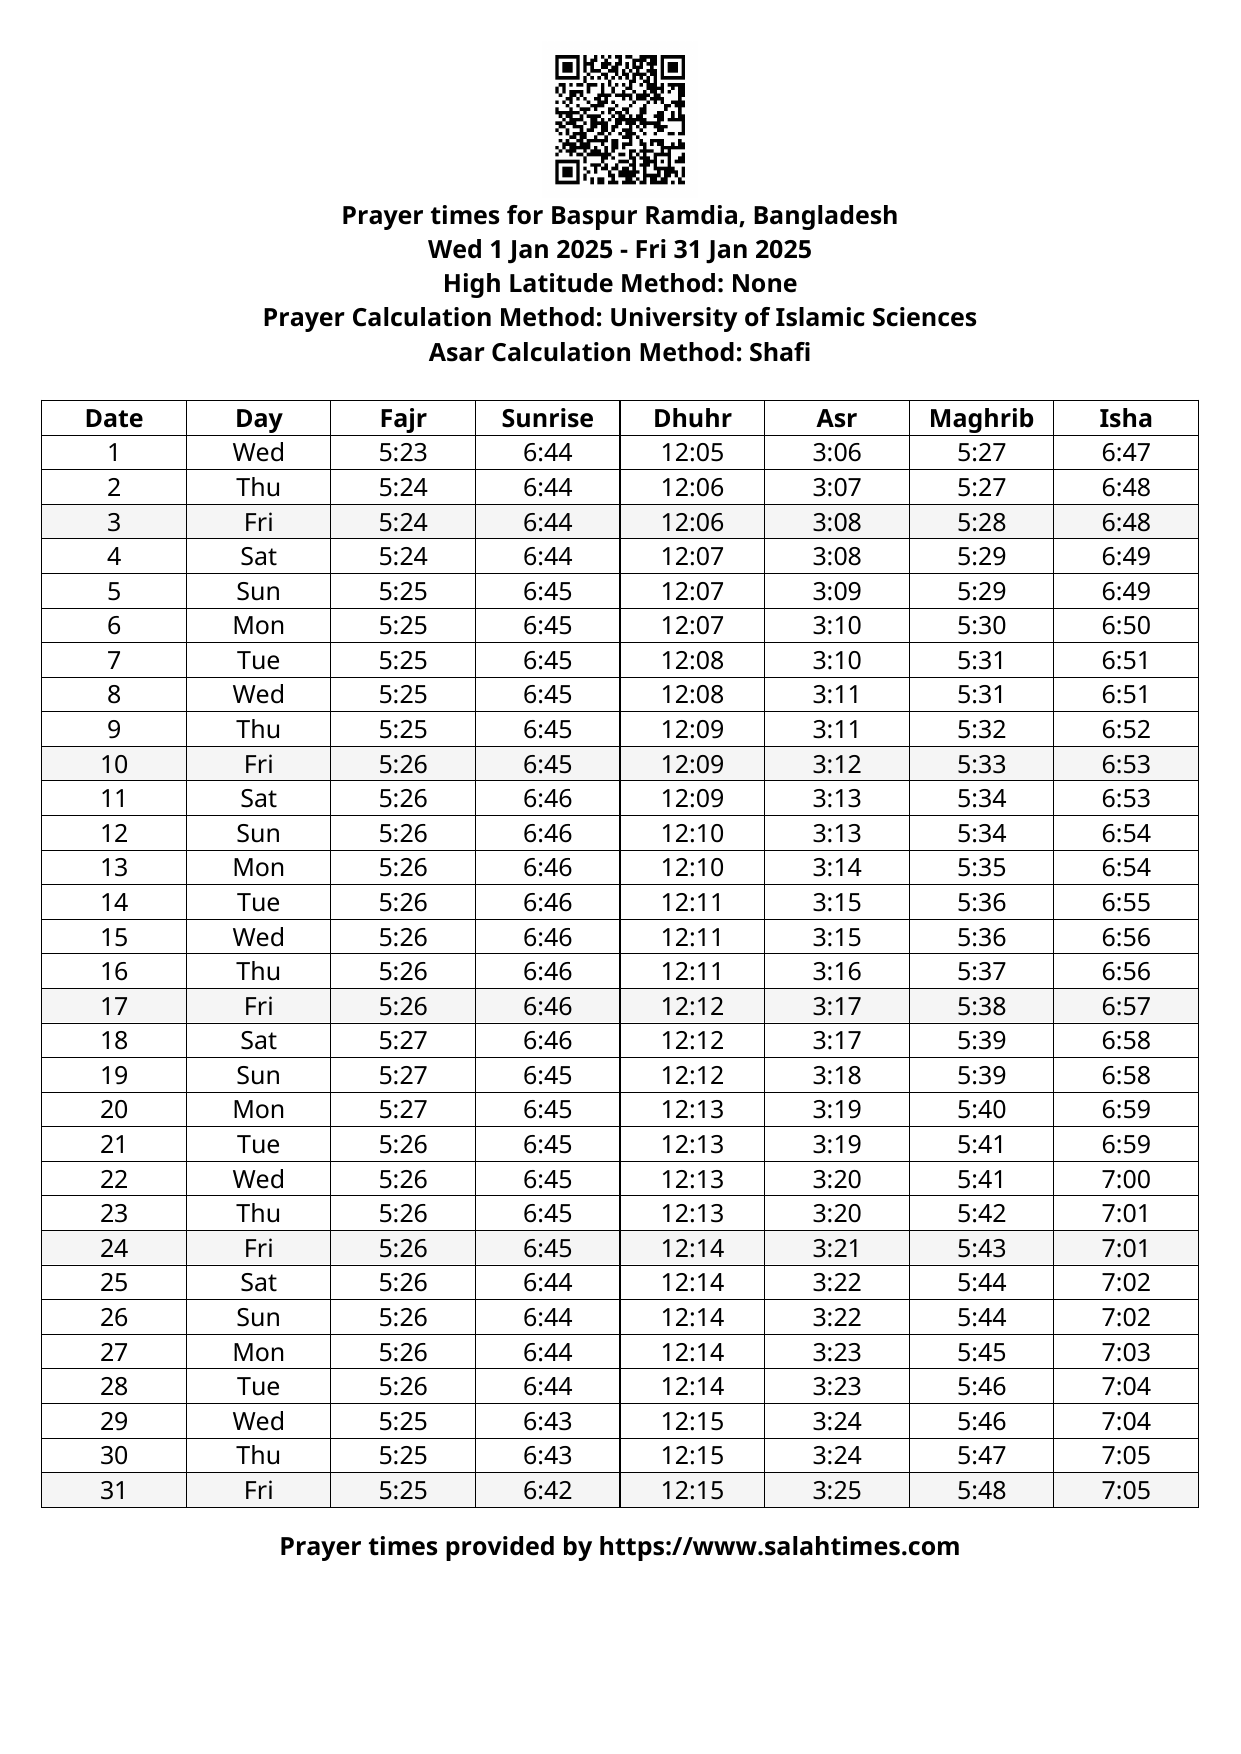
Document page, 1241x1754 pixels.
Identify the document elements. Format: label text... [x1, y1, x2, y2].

table_cell 5:31 [910, 643, 1053, 677]
table_cell 5:25 [331, 609, 475, 642]
table_cell 3:14 [765, 851, 909, 884]
table_cell 6:53 [1054, 781, 1198, 815]
table_cell 12:11 [621, 885, 764, 919]
table_cell Tue [187, 1369, 330, 1403]
table_cell 12:10 [621, 816, 764, 849]
table_cell 3:17 [765, 989, 909, 1022]
table_cell 3:19 [765, 1127, 909, 1161]
table_cell 6:59 [1054, 1127, 1198, 1161]
table_cell 5:25 [331, 643, 475, 677]
table_cell 5:25 [331, 574, 475, 607]
table_cell 3:12 [765, 747, 909, 780]
table_cell 6:48 [1054, 505, 1198, 538]
table_cell 6:57 [1054, 989, 1198, 1022]
table_cell 12:12 [621, 1024, 764, 1057]
table_cell Sat [187, 1266, 330, 1299]
table_cell 3:23 [765, 1369, 909, 1403]
table_cell Thu [187, 954, 330, 988]
table_cell 5:28 [910, 505, 1053, 538]
table_cell 12:15 [621, 1473, 764, 1507]
table_cell 26 [42, 1300, 186, 1334]
table_cell 5:46 [910, 1404, 1053, 1437]
table_cell 6:48 [1054, 470, 1198, 504]
table_cell 6:44 [476, 1300, 619, 1334]
table_cell 5:25 [331, 1473, 475, 1507]
table_cell 4 [42, 539, 186, 573]
table_cell 24 [42, 1231, 186, 1264]
table_cell Sat [187, 781, 330, 815]
table_cell 6:44 [476, 436, 619, 469]
table_cell 12:09 [621, 747, 764, 780]
table_cell 3:23 [765, 1335, 909, 1368]
table_cell 8 [42, 678, 186, 711]
table_cell Thu [187, 1196, 330, 1230]
table_cell 5:46 [910, 1369, 1053, 1403]
table_cell 29 [42, 1404, 186, 1437]
table_cell Tue [187, 1127, 330, 1161]
table_cell 5:44 [910, 1300, 1053, 1334]
table_cell 5:34 [910, 781, 1053, 815]
table_cell 5:26 [331, 1162, 475, 1195]
table_cell Sat [187, 1024, 330, 1057]
table_cell Sun [187, 816, 330, 849]
table_cell 6:45 [476, 1196, 619, 1230]
table_cell 18 [42, 1024, 186, 1057]
table_cell 3:17 [765, 1024, 909, 1057]
table_cell Mon [187, 609, 330, 642]
table_cell 3:22 [765, 1300, 909, 1334]
table_cell 5:44 [910, 1266, 1053, 1299]
text High Latitude Method: None [42, 266, 1198, 300]
table_cell 6:46 [476, 851, 619, 884]
table_cell 12:07 [621, 574, 764, 607]
table_cell 31 [42, 1473, 186, 1507]
table_cell Sun [187, 1058, 330, 1092]
table_cell 3:15 [765, 920, 909, 953]
table_cell 12:08 [621, 678, 764, 711]
table_cell 7:05 [1054, 1473, 1198, 1507]
table_cell 12:12 [621, 1058, 764, 1092]
table_cell 3:25 [765, 1473, 909, 1507]
table_cell 6:45 [476, 678, 619, 711]
table_cell 5:41 [910, 1162, 1053, 1195]
table_cell 5:38 [910, 989, 1053, 1022]
table_header Day [187, 401, 330, 434]
table_cell 12:14 [621, 1369, 764, 1403]
table_cell 7 [42, 643, 186, 677]
table_cell 3:20 [765, 1162, 909, 1195]
table_cell 7:01 [1054, 1231, 1198, 1264]
table_cell 5:23 [331, 436, 475, 469]
table_header Dhuhr [621, 401, 764, 434]
table_cell Fri [187, 1473, 330, 1507]
table_cell 12:07 [621, 609, 764, 642]
table_cell 5:34 [910, 816, 1053, 849]
table_cell 3:21 [765, 1231, 909, 1264]
picture [542, 41, 699, 198]
table_cell 5:25 [331, 1439, 475, 1472]
table_cell 6:44 [476, 470, 619, 504]
table_cell 7:04 [1054, 1404, 1198, 1437]
table_cell Mon [187, 1093, 330, 1126]
table_cell 3:13 [765, 781, 909, 815]
table_cell 12:14 [621, 1266, 764, 1299]
table_cell 19 [42, 1058, 186, 1092]
table_cell 6:46 [476, 989, 619, 1022]
table_cell 20 [42, 1093, 186, 1126]
table_cell 5:29 [910, 539, 1053, 573]
table_cell 5:26 [331, 1335, 475, 1368]
table_cell 5:48 [910, 1473, 1053, 1507]
table_cell 5:37 [910, 954, 1053, 988]
table_cell 3:08 [765, 539, 909, 573]
table_header Isha [1054, 401, 1198, 434]
table_cell 6:51 [1054, 678, 1198, 711]
table_cell Tue [187, 885, 330, 919]
table_cell 5:26 [331, 1231, 475, 1264]
table_cell 5 [42, 574, 186, 607]
table_cell 15 [42, 920, 186, 953]
table_cell 30 [42, 1439, 186, 1472]
table_cell 6:45 [476, 609, 619, 642]
table_cell 9 [42, 712, 186, 746]
table_cell Wed [187, 1404, 330, 1437]
table_cell 5:27 [331, 1024, 475, 1057]
table_cell 5:25 [331, 712, 475, 746]
table_cell 6:53 [1054, 747, 1198, 780]
table_cell 5:26 [331, 1127, 475, 1161]
table_cell 5:24 [331, 470, 475, 504]
table_cell 5:25 [331, 1404, 475, 1437]
table_cell 3:09 [765, 574, 909, 607]
table_cell 12:14 [621, 1300, 764, 1334]
table_cell 6:56 [1054, 954, 1198, 988]
table_cell 3:24 [765, 1439, 909, 1472]
table_cell 12:10 [621, 851, 764, 884]
table_cell 3:13 [765, 816, 909, 849]
table_cell 5:26 [331, 747, 475, 780]
table_cell 6 [42, 609, 186, 642]
table_cell 6:56 [1054, 920, 1198, 953]
table_cell Sat [187, 539, 330, 573]
table_cell 5:26 [331, 1369, 475, 1403]
table_cell 5:39 [910, 1024, 1053, 1057]
table_cell 6:44 [476, 1369, 619, 1403]
table_cell 3:20 [765, 1196, 909, 1230]
table_cell Fri [187, 1231, 330, 1264]
table_cell 5:35 [910, 851, 1053, 884]
table_cell 6:54 [1054, 851, 1198, 884]
table_cell 6:45 [476, 1127, 619, 1161]
table_cell 12:07 [621, 539, 764, 573]
table_cell 6:55 [1054, 885, 1198, 919]
table_cell 5:43 [910, 1231, 1053, 1264]
table_cell 5:45 [910, 1335, 1053, 1368]
table_cell 12 [42, 816, 186, 849]
table_cell 12:09 [621, 781, 764, 815]
table_cell 7:01 [1054, 1196, 1198, 1230]
table_cell 23 [42, 1196, 186, 1230]
table_cell Tue [187, 643, 330, 677]
table_header Maghrib [910, 401, 1053, 434]
table_cell 6:44 [476, 1335, 619, 1368]
table_cell 3:06 [765, 436, 909, 469]
table_cell 5:26 [331, 781, 475, 815]
table_cell 6:45 [476, 712, 619, 746]
table_cell 5:27 [910, 436, 1053, 469]
table_cell Thu [187, 1439, 330, 1472]
table_cell 3:11 [765, 678, 909, 711]
table_cell 5:26 [331, 885, 475, 919]
table_cell 6:58 [1054, 1024, 1198, 1057]
table_cell 12:06 [621, 470, 764, 504]
table_cell 5:24 [331, 539, 475, 573]
table_cell 5:26 [331, 954, 475, 988]
table_cell 6:43 [476, 1404, 619, 1437]
table_cell 7:02 [1054, 1266, 1198, 1299]
table_cell Mon [187, 1335, 330, 1368]
table_cell Sun [187, 574, 330, 607]
table_cell 6:59 [1054, 1093, 1198, 1126]
table_cell 12:15 [621, 1439, 764, 1472]
table_cell Fri [187, 989, 330, 1022]
table_cell 12:13 [621, 1196, 764, 1230]
table_header Fajr [331, 401, 475, 434]
table_cell 5:36 [910, 885, 1053, 919]
table_cell 6:49 [1054, 539, 1198, 573]
table_cell 5:26 [331, 816, 475, 849]
table_cell 28 [42, 1369, 186, 1403]
table_cell 12:11 [621, 920, 764, 953]
table_cell 12:14 [621, 1335, 764, 1368]
table_cell 12:14 [621, 1231, 764, 1264]
table_cell 6:45 [476, 1058, 619, 1092]
table_cell 7:04 [1054, 1369, 1198, 1403]
table_cell 7:03 [1054, 1335, 1198, 1368]
table_cell Mon [187, 851, 330, 884]
table_cell 3:24 [765, 1404, 909, 1437]
table_cell 12:13 [621, 1127, 764, 1161]
table_cell 13 [42, 851, 186, 884]
table_cell 21 [42, 1127, 186, 1161]
table_cell 12:09 [621, 712, 764, 746]
table_cell 5:30 [910, 609, 1053, 642]
table_header Sunrise [476, 401, 619, 434]
table_cell 3:15 [765, 885, 909, 919]
table_cell 3:08 [765, 505, 909, 538]
table_cell 12:06 [621, 505, 764, 538]
table_cell 6:45 [476, 1093, 619, 1126]
table_cell 6:58 [1054, 1058, 1198, 1092]
table_cell Sun [187, 1300, 330, 1334]
text Prayer times provided by https://www.salahtimes.com [42, 1528, 1198, 1563]
table_cell 3:18 [765, 1058, 909, 1092]
table_cell 25 [42, 1266, 186, 1299]
table_cell 6:46 [476, 1024, 619, 1057]
table_cell 7:02 [1054, 1300, 1198, 1334]
table_cell 5:36 [910, 920, 1053, 953]
table_cell 5:31 [910, 678, 1053, 711]
table_cell 5:26 [331, 920, 475, 953]
table_cell 3:11 [765, 712, 909, 746]
table_cell 5:26 [331, 1196, 475, 1230]
table_cell 17 [42, 989, 186, 1022]
table_cell 6:51 [1054, 643, 1198, 677]
table_cell 12:13 [621, 1093, 764, 1126]
text Asar Calculation Method: Shafi [42, 334, 1198, 368]
table_cell 11 [42, 781, 186, 815]
table_cell Fri [187, 747, 330, 780]
table_cell 6:47 [1054, 436, 1198, 469]
table_cell Thu [187, 470, 330, 504]
table_cell 5:26 [331, 851, 475, 884]
table_cell 5:27 [331, 1058, 475, 1092]
table_cell 6:46 [476, 885, 619, 919]
table_cell 5:40 [910, 1093, 1053, 1126]
table_cell 6:43 [476, 1439, 619, 1472]
table_cell 2 [42, 470, 186, 504]
table_cell 7:00 [1054, 1162, 1198, 1195]
table_cell 6:44 [476, 505, 619, 538]
table_cell 12:15 [621, 1404, 764, 1437]
table_cell 3:07 [765, 470, 909, 504]
table_cell 5:27 [331, 1093, 475, 1126]
table_cell 5:26 [331, 1266, 475, 1299]
table_cell 6:42 [476, 1473, 619, 1507]
table_cell 22 [42, 1162, 186, 1195]
text Wed 1 Jan 2025 - Fri 31 Jan 2025 [42, 232, 1198, 266]
table_cell 3:10 [765, 609, 909, 642]
table_cell 7:05 [1054, 1439, 1198, 1472]
table_cell 5:26 [331, 1300, 475, 1334]
table_cell 5:39 [910, 1058, 1053, 1092]
table_cell 5:24 [331, 505, 475, 538]
table_cell 16 [42, 954, 186, 988]
table_cell Wed [187, 436, 330, 469]
text Prayer Calculation Method: University of Islamic Sciences [42, 300, 1198, 334]
table_cell 6:54 [1054, 816, 1198, 849]
table_cell 6:50 [1054, 609, 1198, 642]
table_cell 6:46 [476, 816, 619, 849]
table_cell 5:32 [910, 712, 1053, 746]
table_cell Fri [187, 505, 330, 538]
table_cell 6:46 [476, 920, 619, 953]
table_cell 5:25 [331, 678, 475, 711]
table_cell 14 [42, 885, 186, 919]
table_cell 12:05 [621, 436, 764, 469]
table_cell 27 [42, 1335, 186, 1368]
table_cell 6:45 [476, 1162, 619, 1195]
table_cell 6:45 [476, 747, 619, 780]
table_cell Wed [187, 920, 330, 953]
table_cell 3:22 [765, 1266, 909, 1299]
table_cell 12:13 [621, 1162, 764, 1195]
table_cell 10 [42, 747, 186, 780]
table_cell 5:29 [910, 574, 1053, 607]
table_cell 6:44 [476, 1266, 619, 1299]
table_cell Wed [187, 678, 330, 711]
table_cell Wed [187, 1162, 330, 1195]
table_cell 5:27 [910, 470, 1053, 504]
table_cell 5:41 [910, 1127, 1053, 1161]
table_cell 6:52 [1054, 712, 1198, 746]
table_cell 5:26 [331, 989, 475, 1022]
table_cell 6:49 [1054, 574, 1198, 607]
table_cell Thu [187, 712, 330, 746]
table_cell 6:45 [476, 643, 619, 677]
table_header Date [42, 401, 186, 434]
table_cell 6:46 [476, 954, 619, 988]
table_cell 3:10 [765, 643, 909, 677]
table_cell 12:11 [621, 954, 764, 988]
table_header Asr [765, 401, 909, 434]
table_cell 3:16 [765, 954, 909, 988]
table_cell 6:44 [476, 539, 619, 573]
table_cell 3 [42, 505, 186, 538]
table_cell 6:45 [476, 574, 619, 607]
table_cell 3:19 [765, 1093, 909, 1126]
table_cell 1 [42, 436, 186, 469]
table_cell 5:33 [910, 747, 1053, 780]
table_cell 12:12 [621, 989, 764, 1022]
table_cell 6:45 [476, 1231, 619, 1264]
table_cell 5:47 [910, 1439, 1053, 1472]
table_cell 12:08 [621, 643, 764, 677]
table_cell 5:42 [910, 1196, 1053, 1230]
table_cell 6:46 [476, 781, 619, 815]
text Prayer times for Baspur Ramdia, Bangladesh [42, 198, 1198, 232]
